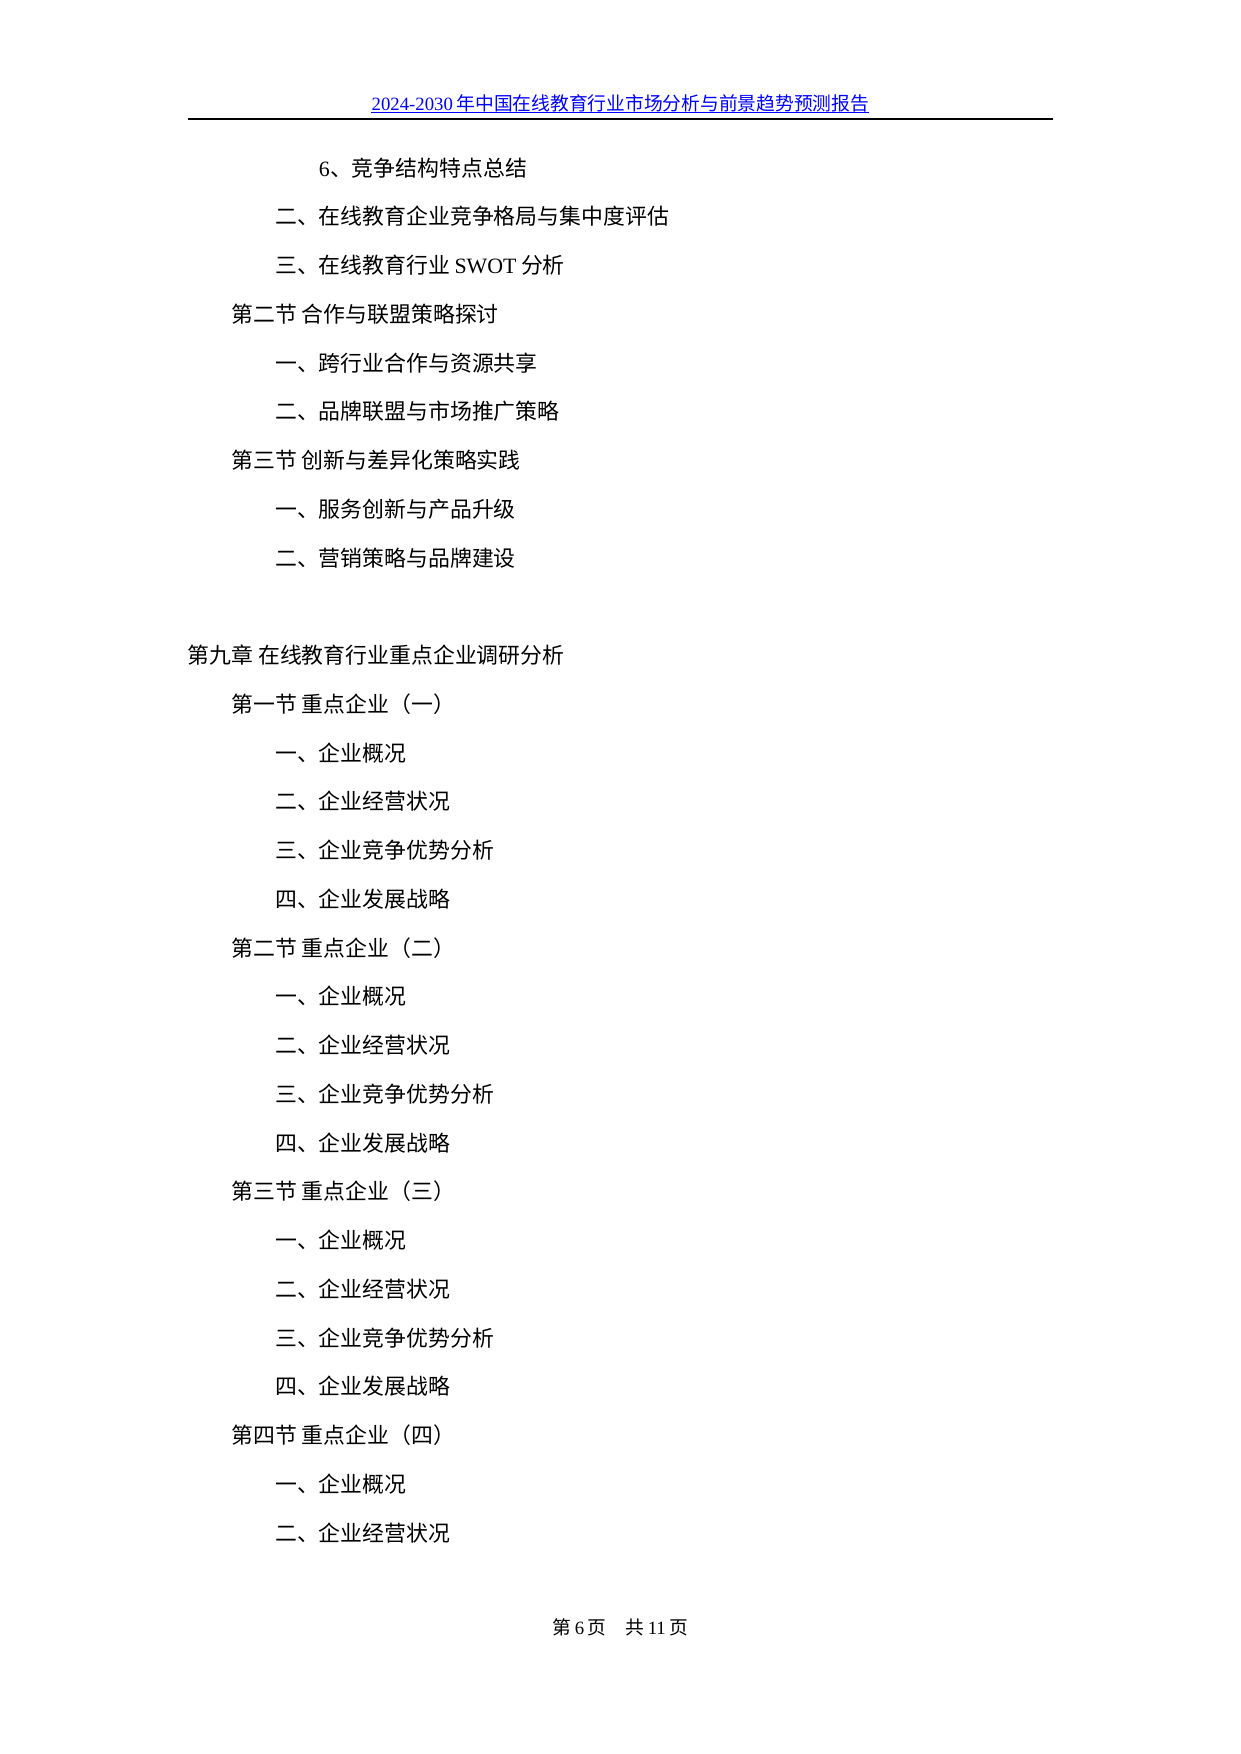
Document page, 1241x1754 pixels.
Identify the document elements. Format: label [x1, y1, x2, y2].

text [187, 150, 1053, 1548]
